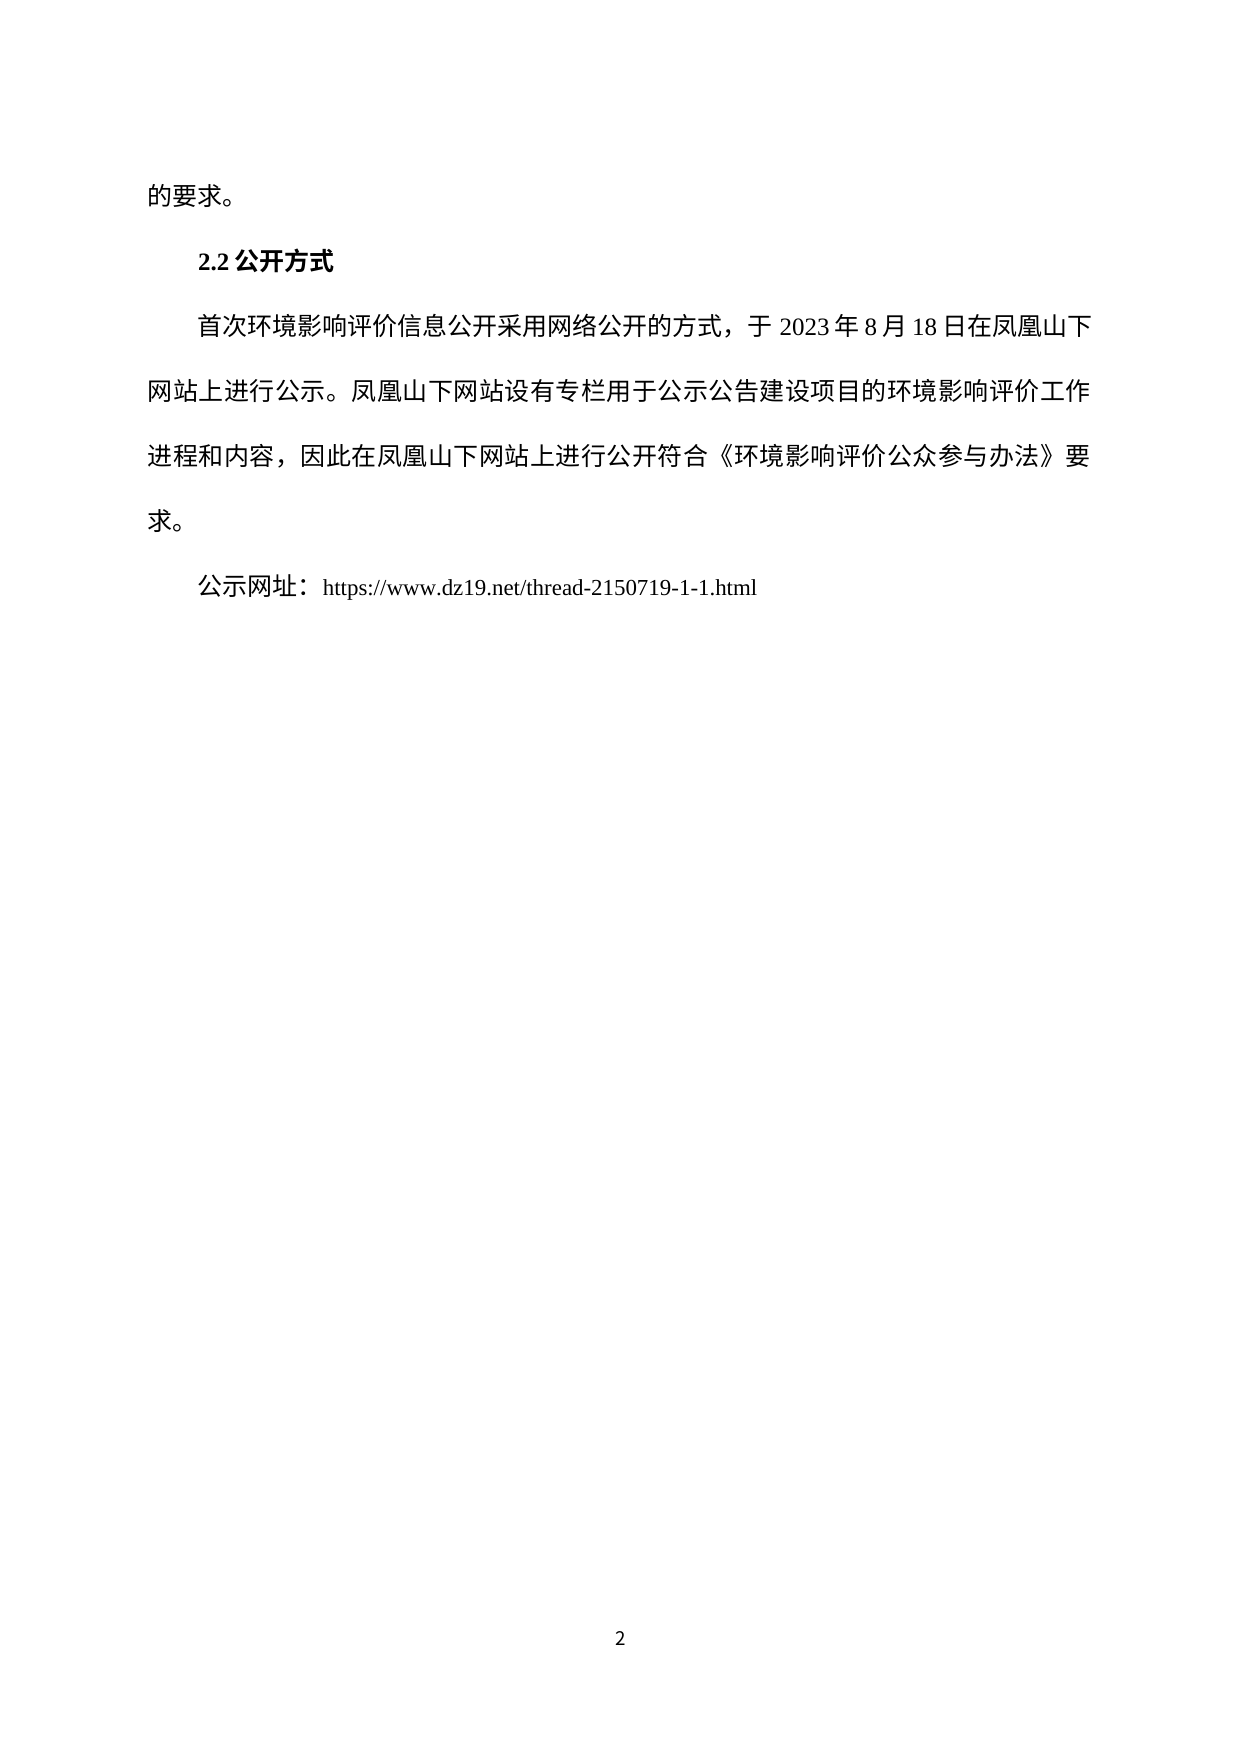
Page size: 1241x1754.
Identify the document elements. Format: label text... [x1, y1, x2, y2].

text 2.2公开方式 [148, 227, 1093, 292]
text 公示网址：https://www.dz19.net/thread-2150719-1-1.html [148, 552, 1093, 617]
text 首次环境影响评价信息公开采用网络公开的方式，于2023年8月18日在凤凰山下网站上进行公示。凤凰山下网站设有专栏用于公示公告建设项目的环境影响评价工作进程和内容，因此在凤凰山下网站上进行公开符合《环境影响评价公众参与办法》要求。 [148, 292, 1093, 552]
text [148, 162, 1093, 227]
